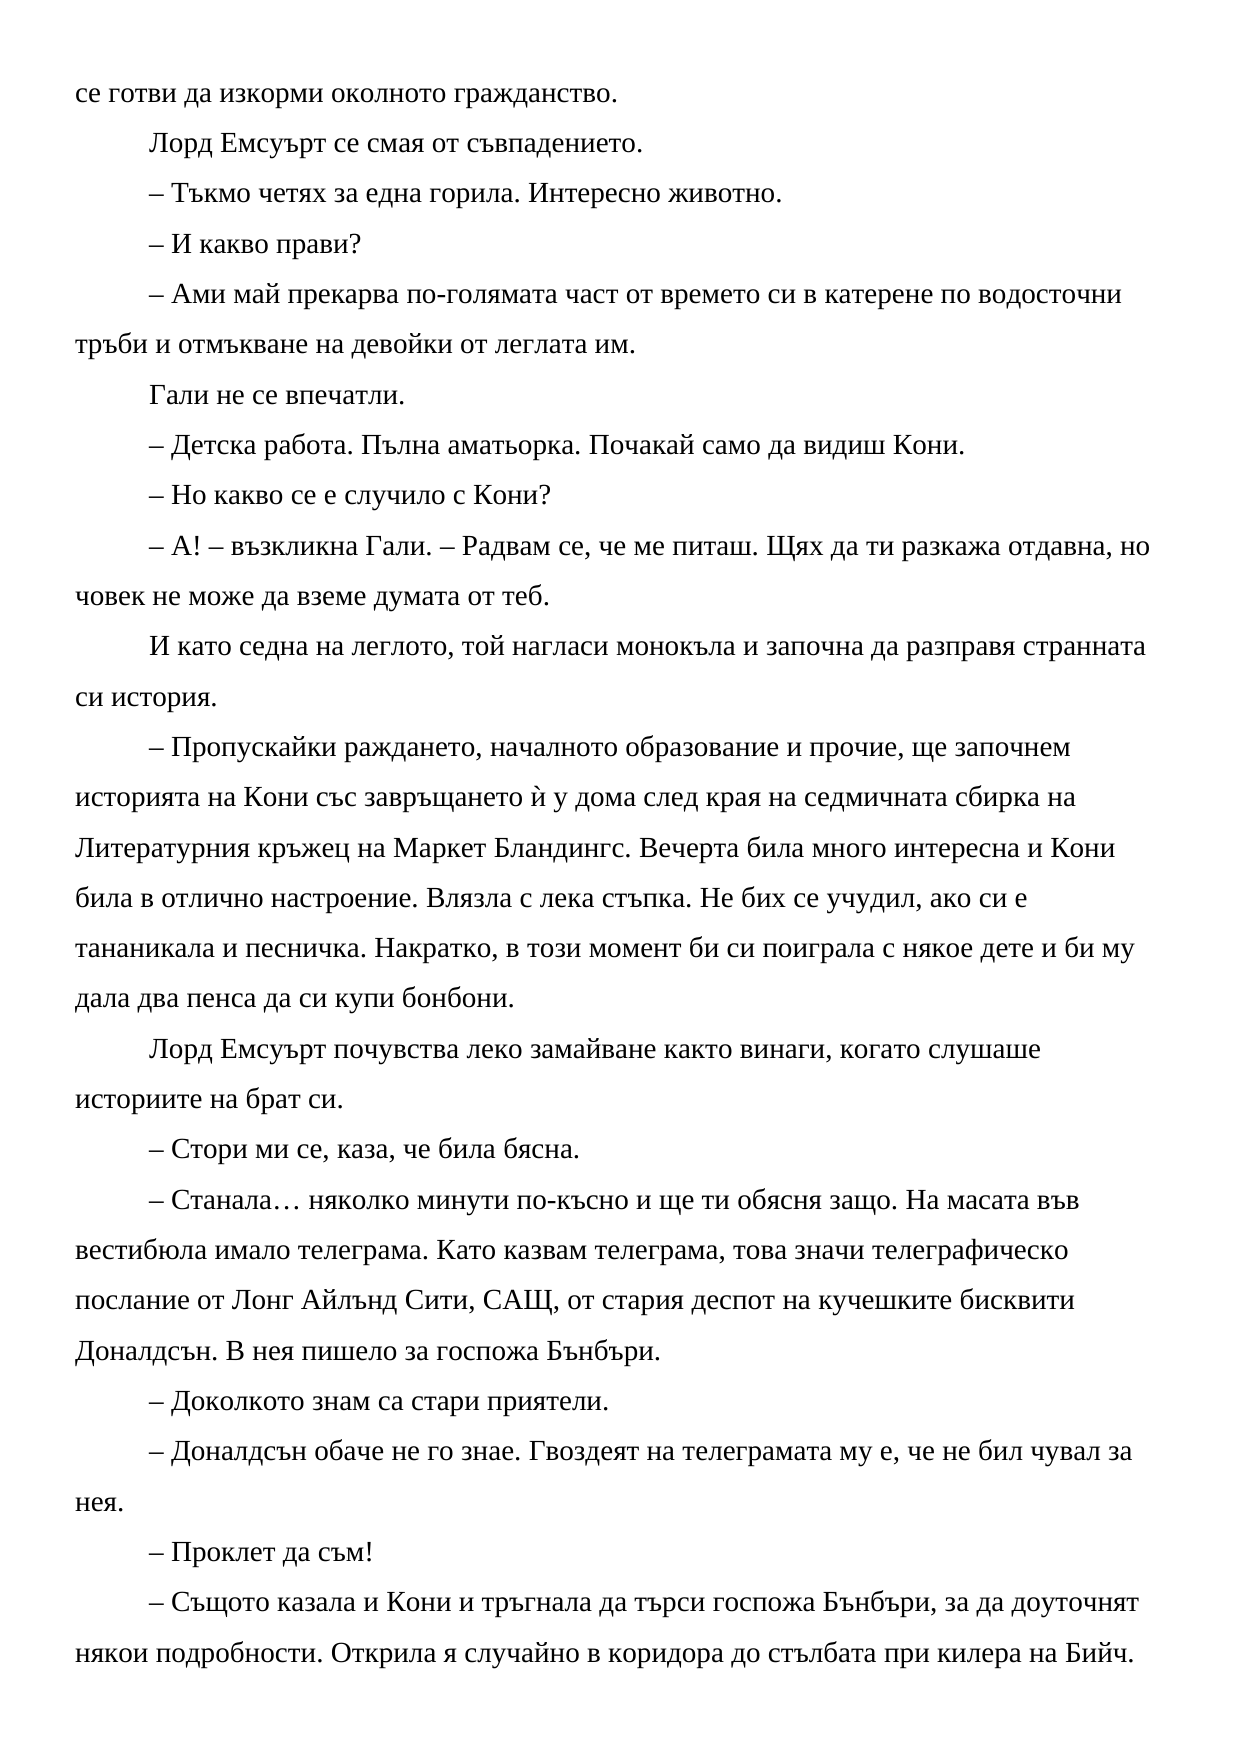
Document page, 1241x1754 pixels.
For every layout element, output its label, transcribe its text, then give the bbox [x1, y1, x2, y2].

text – Но какво се е случило с Кони? [75, 477, 1165, 511]
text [75, 1584, 1165, 1668]
text Лорд Емсуърт почувства леко замайване както винаги, когато слушаше историите на брат си. [75, 1031, 1165, 1115]
text Гали не се впечатли. [75, 377, 1165, 410]
text – Детска работа. Пълна аматьорка. Почакай само да видиш Кони. [75, 427, 1165, 461]
text – А! – възкликна Гали. – Радвам се, че ме питаш. Щях да ти разкажа отдавна, но човек не може да вземе думата от теб. [75, 528, 1165, 612]
text – Доналдсън обаче не го знае. Гвоздеят на телеграмата му е, че не бил чувал за нея. [75, 1433, 1165, 1517]
text Лорд Емсуърт се смая от съвпадението. [75, 125, 1165, 159]
text И като седна на леглото, той нагласи монокъла и започна да разправя странната си история. [75, 628, 1165, 712]
text – Пропускайки раждането, началното образование и прочие, ще започнем историята на Кони със завръщането ѝ у дома след края на седмичната сбирка на Литературния кръжец на Маркет Бландингс. Вечерта била много интересна и Кони била в отлично настроение. Влязла с лека стъпка. Не бих се учудил, ако си е тананикала и песничка. Накратко, в този момент би си поиграла с някое дете и би му дала два пенса да си купи бонбони. [75, 729, 1165, 1014]
text – И какво прави? [75, 226, 1165, 259]
text – Стори ми се, каза, че била бясна. [75, 1132, 1165, 1165]
text – Проклет да съм! [75, 1534, 1165, 1568]
text – Станала… няколко минути по-късно и ще ти обясня защо. На масата във вестибюла имало телеграма. Като казвам телеграма, това значи телеграфическо послание от Лонг Айлънд Сити, САЩ, от стария деспот на кучешките бисквити Доналдсън. В нея пишело за госпожа Бънбъри. [75, 1182, 1165, 1366]
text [75, 75, 1165, 108]
text – Доколкото знам са стари приятели. [75, 1383, 1165, 1417]
text – Тъкмо четях за една горила. Интересно животно. [75, 176, 1165, 209]
text – Ами май прекарва по-голямата част от времето си в катерене по водосточни тръби и отмъкване на девойки от леглата им. [75, 276, 1165, 360]
